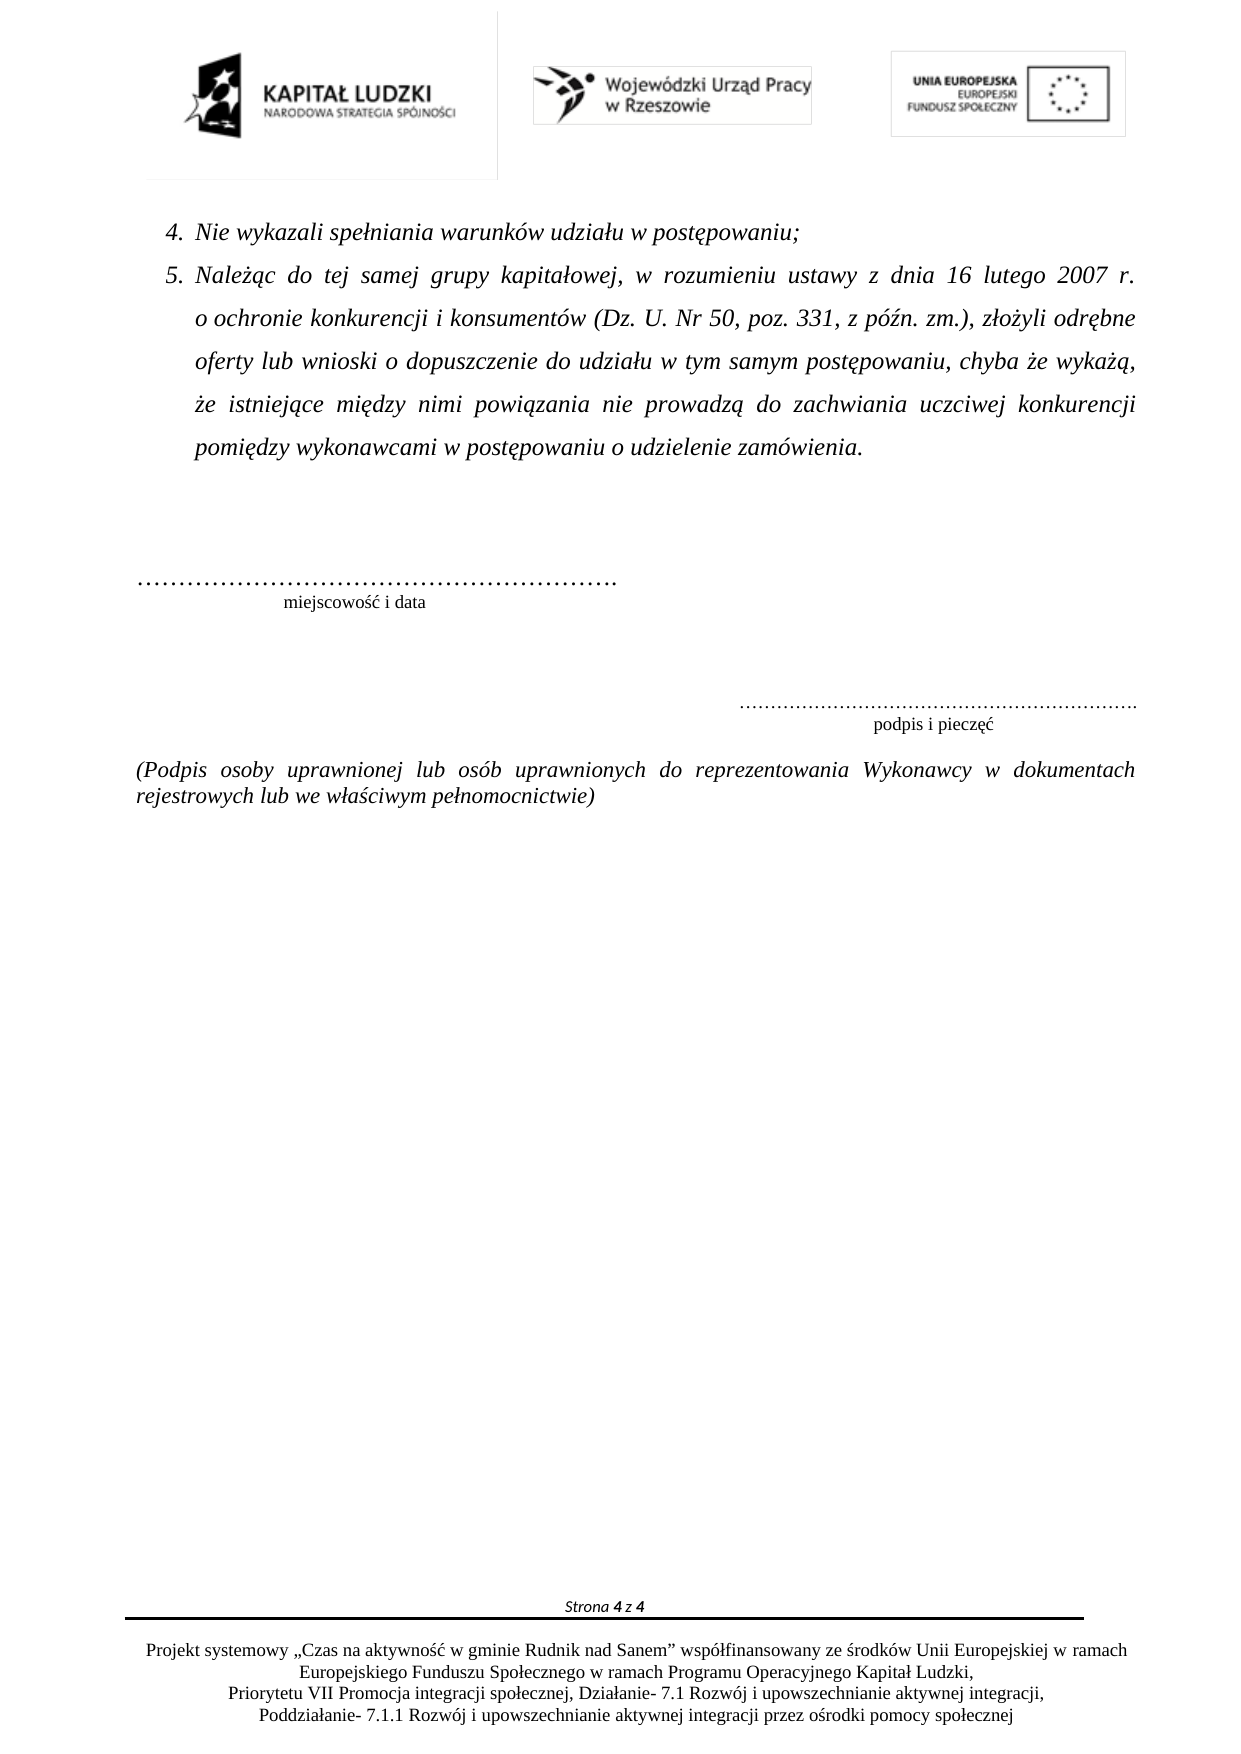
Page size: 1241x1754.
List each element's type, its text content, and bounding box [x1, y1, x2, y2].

text ………………………………………………………. [209, 662, 1137, 713]
text podpis i pieczęć [209, 713, 1137, 734]
text (Podpis osoby uprawnionej lub osób uprawnionych do reprezentowania Wykonawcy w dokumentach rejestrowych lub we właściwym pełnomocnictwie) [136, 756, 1137, 808]
list Nie wykazali spełniania warunków udziału w postępowaniu; [165, 217, 1137, 246]
text miejscowość i data [209, 591, 1137, 612]
list Należąc do tej samej grupy kapitałowej, w rozumieniu ustawy z dnia 16 lutego 2007 r. o ochronie konkurencji i konsumentów (Dz. U. Nr 50, poz. 331, z późn. zm.), złożyli odrębne oferty lub wnioski o dopuszczenie do udziału w tym samym postępowaniu, chyba że wykażą, że istniejące między nimi powiązania nie prowadzą do zachwiania uczciwej konkurencji pomiędzy wykonawcami w postępowaniu o udzielenie zamówienia. [165, 260, 1137, 461]
picture [146, 11, 1127, 179]
text …………………………………………………. [136, 562, 1137, 591]
